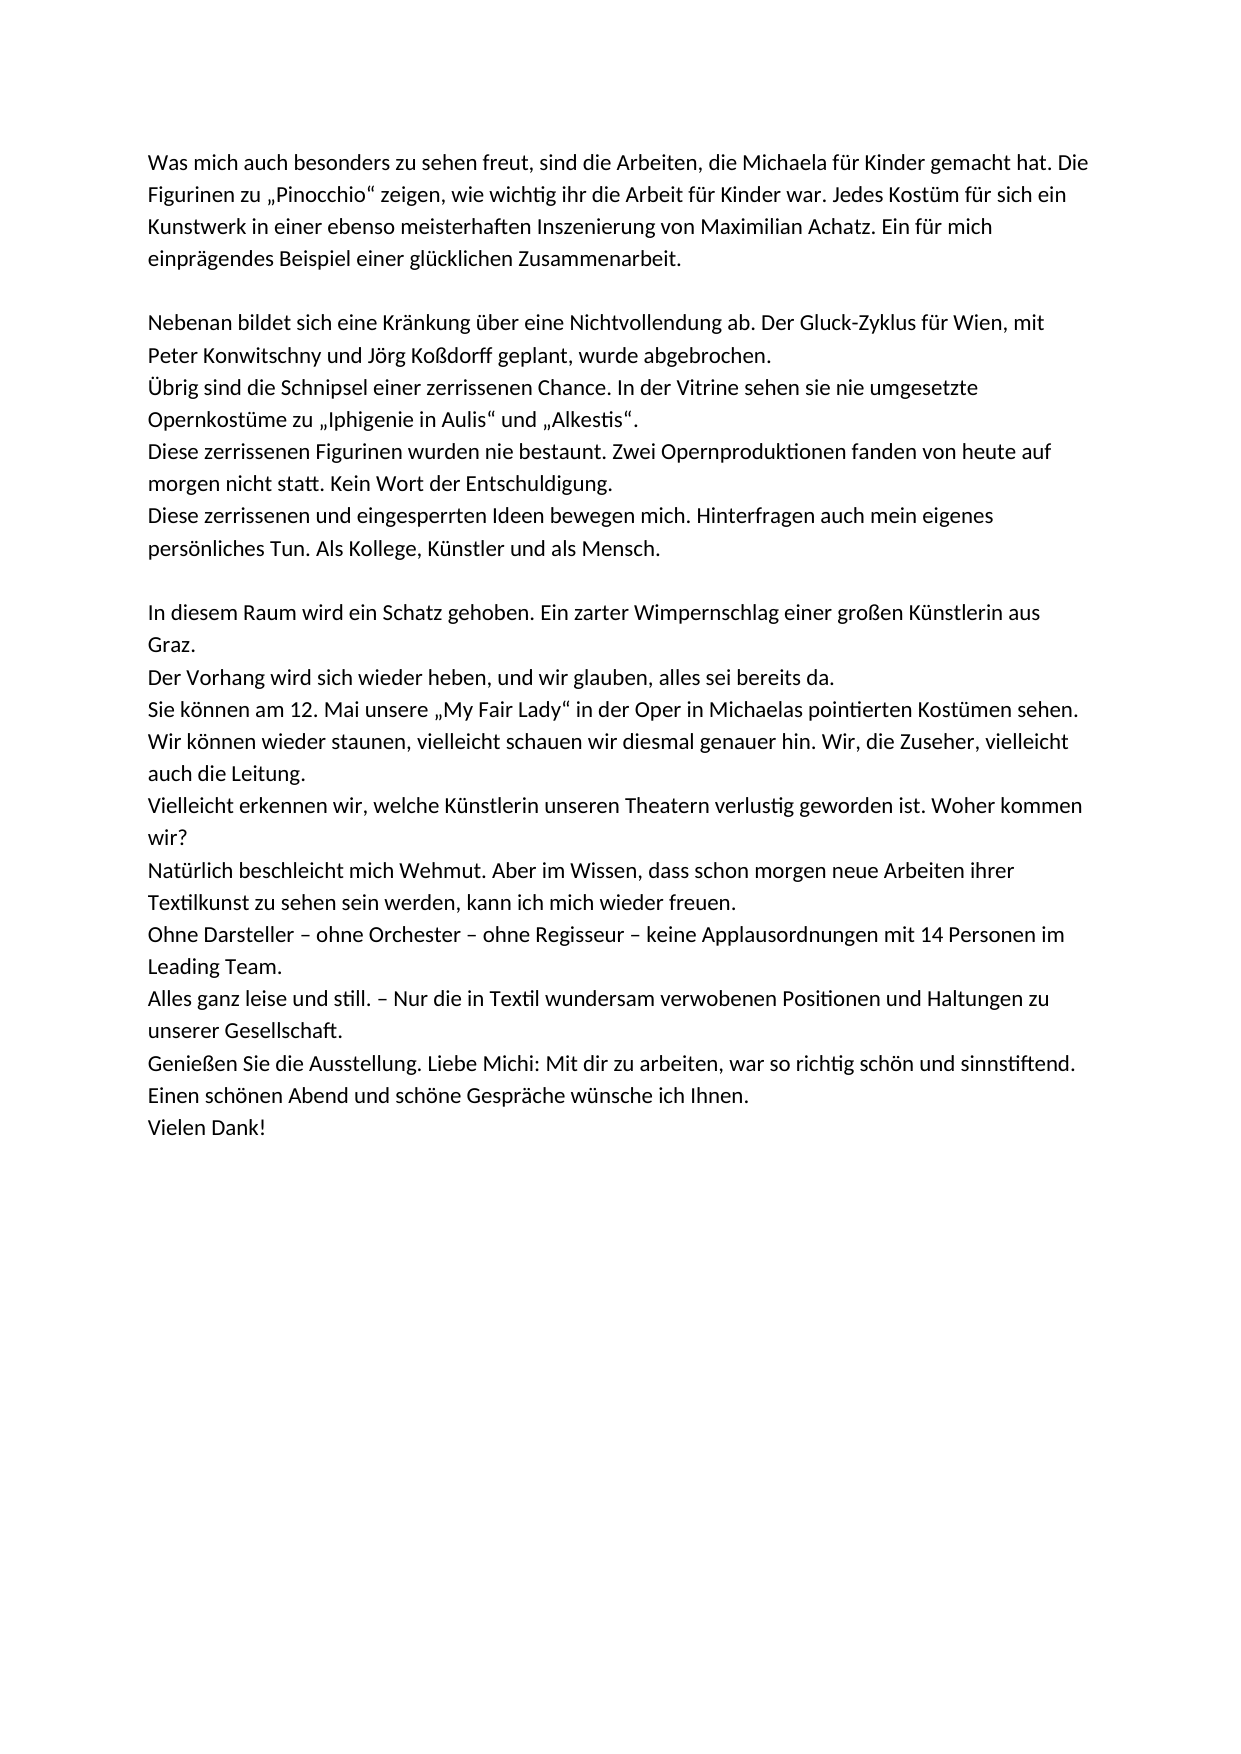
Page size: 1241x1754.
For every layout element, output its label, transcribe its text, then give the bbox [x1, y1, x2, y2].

text Was mich auch besonders zu sehen freut, sind die Arbeiten, die Michaela für Kinder gemacht hat. Die Figurinen zu „Pinocchio“ zeigen, wie wichtig ihr die Arbeit für Kinder war. Jedes Kostüm für sich ein Kunstwerk in einer ebenso meisterhaften Inszenierung von Maximilian Achatz. Ein für mich einprägendes Beispiel einer glücklichen Zusammenarbeit. [148, 148, 1093, 272]
text Vielleicht erkennen wir, welche Künstlerin unseren Theatern verlustig geworden ist. Woher kommen wir? [148, 791, 1093, 852]
text Nebenan bildet sich eine Kränkung über eine Nichtvollendung ab. Der Gluck-Zyklus für Wien, mit Peter Konwitschny und Jörg Koßdorff geplant, wurde abgebrochen. [148, 308, 1093, 369]
text Übrig sind die Schnipsel einer zerrissenen Chance. In der Vitrine sehen sie nie umgesetzte Opernkostüme zu „Iphigenie in Aulis“ und „Alkestis“. [148, 373, 1093, 433]
text Der Vorhang wird sich wieder heben, und wir glauben, alles sei bereits da. [148, 663, 1093, 691]
text Natürlich beschleicht mich Wehmut. Aber im Wissen, dass schon morgen neue Arbeiten ihrer Textilkunst zu sehen sein werden, kann ich mich wieder freuen. [148, 856, 1093, 916]
text Alles ganz leise und still. – Nur die in Textil wundersam verwobenen Positionen und Haltungen zu unserer Gesellschaft. [148, 984, 1093, 1045]
text Sie können am 12. Mai unsere „My Fair Lady“ in der Oper in Michaelas pointierten Kostümen sehen. Wir können wieder staunen, vielleicht schauen wir diesmal genauer hin. Wir, die Zuseher, vielleicht auch die Leitung. [148, 695, 1093, 787]
text Diese zerrissenen Figurinen wurden nie bestaunt. Zwei Opernproduktionen fanden von heute auf morgen nicht statt. Kein Wort der Entschuldigung. [148, 437, 1093, 497]
text Ohne Darsteller – ohne Orchester – ohne Regisseur – keine Applausordnungen mit 14 Personen im Leading Team. [148, 920, 1093, 980]
text Genießen Sie die Ausstellung. Liebe Michi: Mit dir zu arbeiten, war so richtig schön und sinnstiftend. Einen schönen Abend und schöne Gespräche wünsche ich Ihnen. [148, 1049, 1093, 1109]
text Vielen Dank! [148, 1113, 1093, 1141]
text In diesem Raum wird ein Schatz gehoben. Ein zarter Wimpernschlag einer großen Künstlerin aus Graz. [148, 598, 1093, 658]
text Diese zerrissenen und eingesperrten Ideen bewegen mich. Hinterfragen auch mein eigenes persönliches Tun. Als Kollege, Künstler und als Mensch. [148, 502, 1093, 562]
